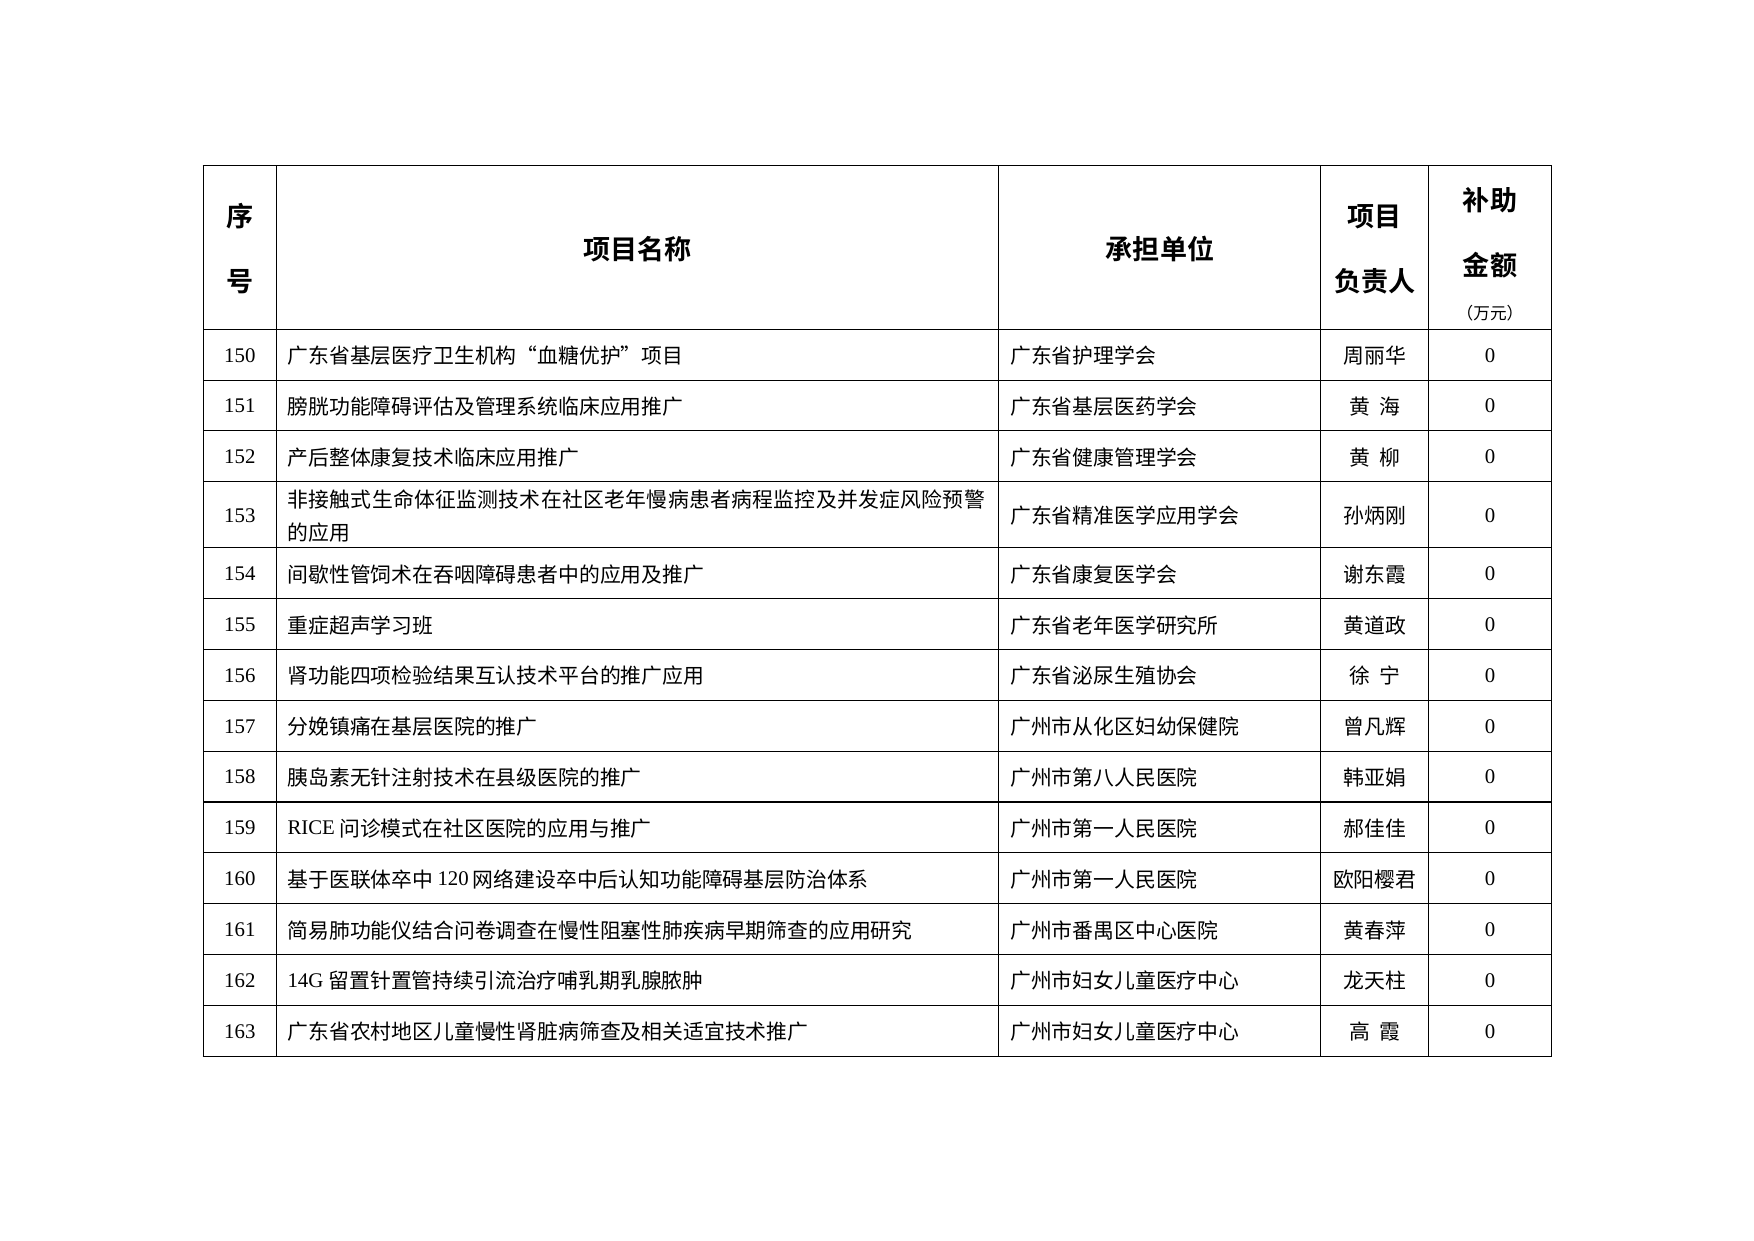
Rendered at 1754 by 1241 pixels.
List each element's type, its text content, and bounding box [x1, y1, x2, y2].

table_cell 黄道政 [1321, 599, 1428, 649]
table_cell 周丽华 [1321, 330, 1428, 379]
table_cell 161 [204, 904, 276, 954]
table_cell 0 [1429, 853, 1551, 903]
table_cell 0 [1429, 701, 1551, 751]
table_cell 广州市妇女儿童医疗中心 [999, 955, 1320, 1005]
table_cell 155 [204, 599, 276, 649]
table_cell 0 [1429, 752, 1551, 801]
table_cell 159 [204, 803, 276, 852]
table_cell 广州市番禺区中心医院 [999, 904, 1320, 954]
table_cell 广东省老年医学研究所 [999, 599, 1320, 649]
table_cell 广东省基层医药学会 [999, 381, 1320, 430]
table_cell 黄 海 [1321, 381, 1428, 430]
table_cell 膀胱功能障碍评估及管理系统临床应用推广 [277, 381, 998, 430]
table_cell 157 [204, 701, 276, 751]
table_cell 151 [204, 381, 276, 430]
table_cell 肾功能四项检验结果互认技术平台的推广应用 [277, 650, 998, 700]
table_cell 广东省农村地区儿童慢性肾脏病筛查及相关适宜技术推广 [277, 1006, 998, 1056]
table_cell 非接触式生命体征监测技术在社区老年慢病患者病程监控及并发症风险预警的应用 [277, 482, 998, 547]
table_cell 152 [204, 431, 276, 481]
table_cell 高 霞 [1321, 1006, 1428, 1056]
table_cell 0 [1429, 955, 1551, 1005]
table_cell 0 [1429, 904, 1551, 954]
table_cell 韩亚娟 [1321, 752, 1428, 801]
table_cell 广州市妇女儿童医疗中心 [999, 1006, 1320, 1056]
table_header 补助 金额 （万元） [1429, 166, 1551, 329]
table_cell 0 [1429, 1006, 1551, 1056]
table_cell 广州市第一人民医院 [999, 853, 1320, 903]
table_cell 谢东霞 [1321, 548, 1428, 598]
table_cell 孙炳刚 [1321, 482, 1428, 547]
table_cell 0 [1429, 803, 1551, 852]
table_cell 简易肺功能仪结合问卷调查在慢性阻塞性肺疾病早期筛查的应用研究 [277, 904, 998, 954]
table_cell 163 [204, 1006, 276, 1056]
table_cell 重症超声学习班 [277, 599, 998, 649]
table_cell 黄 柳 [1321, 431, 1428, 481]
table_cell 黄春萍 [1321, 904, 1428, 954]
table_cell 广东省泌尿生殖协会 [999, 650, 1320, 700]
table_cell 胰岛素无针注射技术在县级医院的推广 [277, 752, 998, 801]
table_cell 0 [1429, 548, 1551, 598]
table_cell 曾凡辉 [1321, 701, 1428, 751]
table_cell 0 [1429, 381, 1551, 430]
table_cell 分娩镇痛在基层医院的推广 [277, 701, 998, 751]
table_cell 0 [1429, 650, 1551, 700]
table_cell 156 [204, 650, 276, 700]
table_cell 14G 留置针置管持续引流治疗哺乳期乳腺脓肿 [277, 955, 998, 1005]
table_header 项目 负责人 [1321, 166, 1428, 329]
table_cell 广东省护理学会 [999, 330, 1320, 379]
table_cell 间歇性管饲术在吞咽障碍患者中的应用及推广 [277, 548, 998, 598]
table_cell 基于医联体卒中120网络建设卒中后认知功能障碍基层防治体系 [277, 853, 998, 903]
table_cell 广州市第一人民医院 [999, 803, 1320, 852]
table_cell 广州市第八人民医院 [999, 752, 1320, 801]
table_cell 龙天柱 [1321, 955, 1428, 1005]
table_cell 广州市从化区妇幼保健院 [999, 701, 1320, 751]
table_cell RICE问诊模式在社区医院的应用与推广 [277, 803, 998, 852]
table_cell 欧阳樱君 [1321, 853, 1428, 903]
table_cell 产后整体康复技术临床应用推广 [277, 431, 998, 481]
table_cell 162 [204, 955, 276, 1005]
table_cell 160 [204, 853, 276, 903]
table_cell 徐 宁 [1321, 650, 1428, 700]
table_cell 0 [1429, 599, 1551, 649]
table_cell 广东省健康管理学会 [999, 431, 1320, 481]
table_cell 0 [1429, 431, 1551, 481]
table_cell 158 [204, 752, 276, 801]
table_cell 154 [204, 548, 276, 598]
table_header 承担单位 [999, 166, 1320, 329]
table_cell 广东省精准医学应用学会 [999, 482, 1320, 547]
table_cell 广东省康复医学会 [999, 548, 1320, 598]
table_cell 郝佳佳 [1321, 803, 1428, 852]
table_cell 0 [1429, 330, 1551, 379]
table_header 序号 [204, 166, 276, 329]
table_cell 广东省基层医疗卫生机构“血糖优护”项目 [277, 330, 998, 379]
table_header 项目名称 [277, 166, 998, 329]
table_cell 150 [204, 330, 276, 379]
table_cell 153 [204, 482, 276, 547]
table_cell 0 [1429, 482, 1551, 547]
